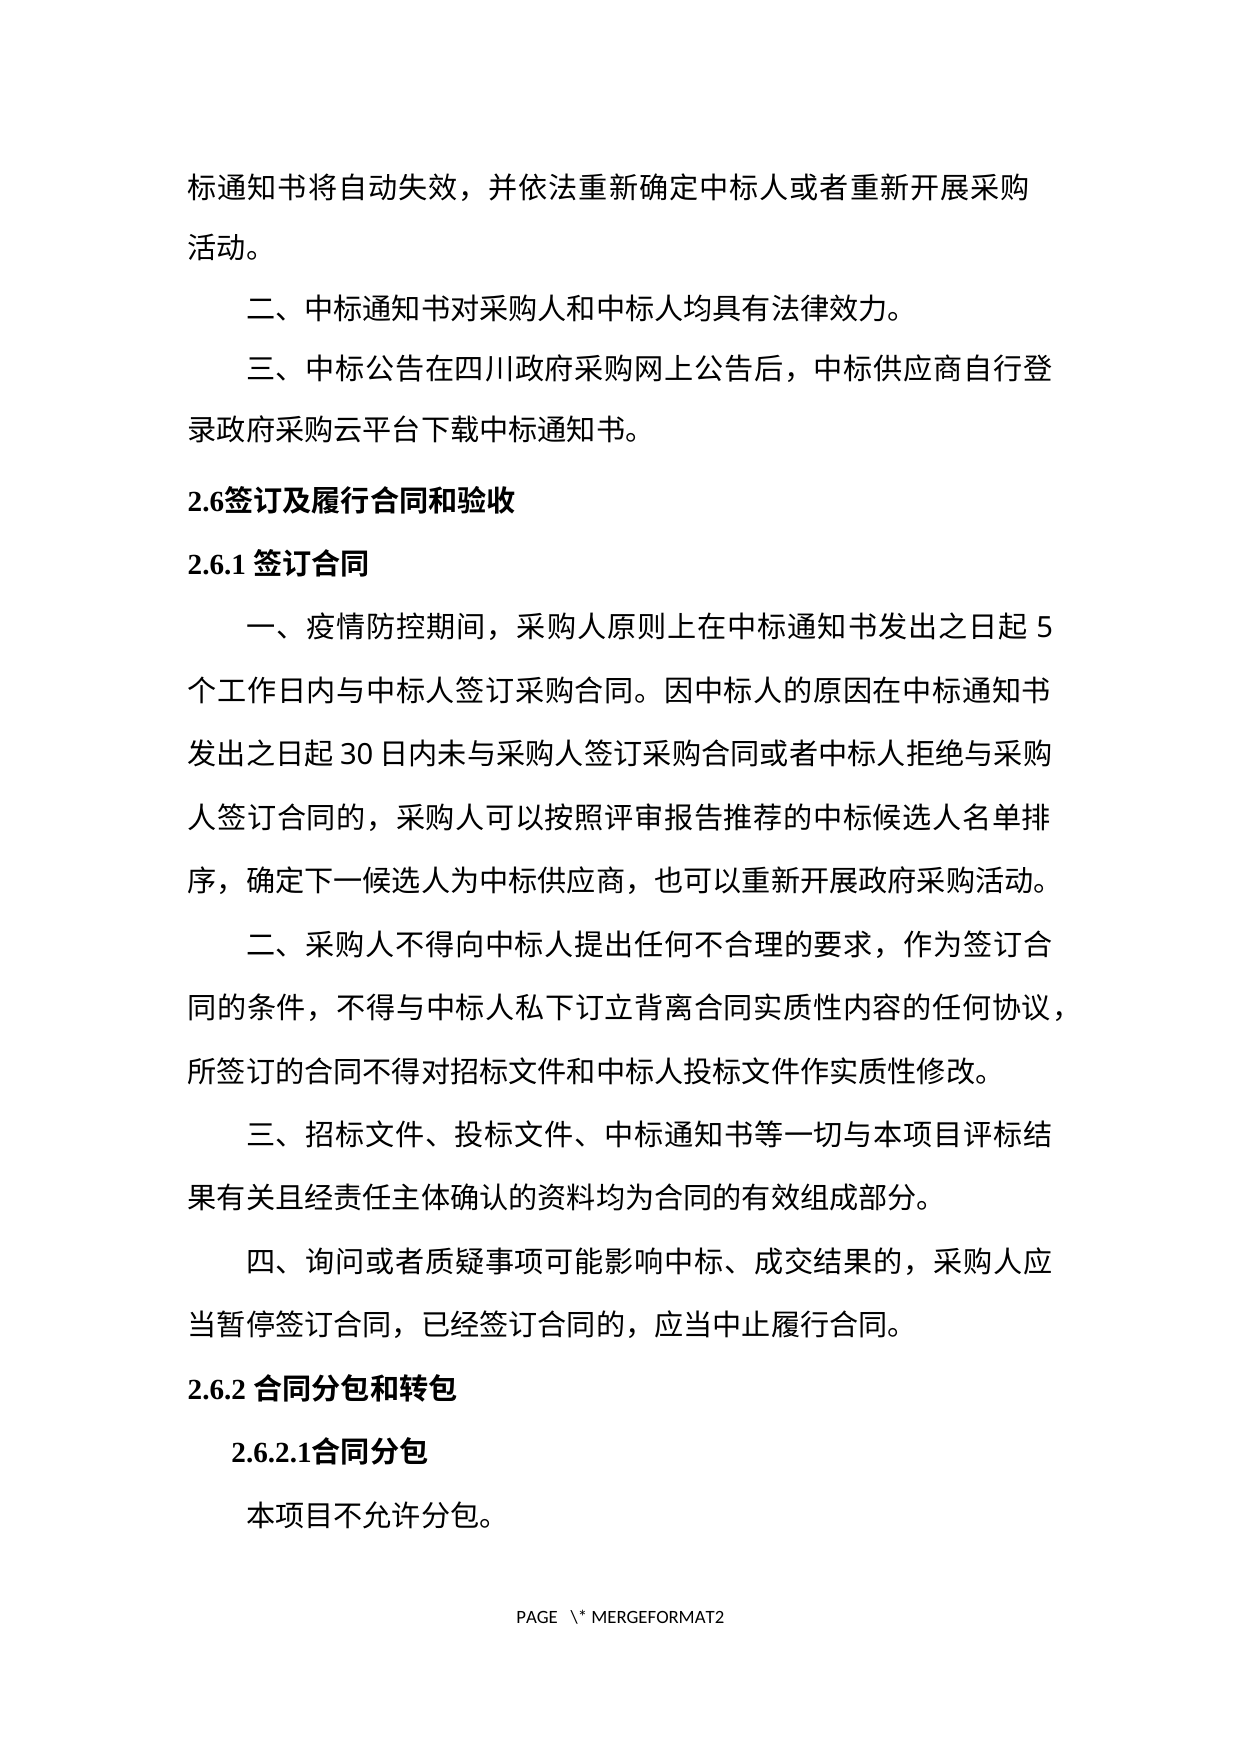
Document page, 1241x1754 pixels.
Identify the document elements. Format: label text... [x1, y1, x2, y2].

text 三、中标公告在四川政府采购网上公告后，中标供应商自行登录政府采购云平台下载中标通知书。 [187, 331, 1053, 452]
list 签订合同 [187, 541, 1053, 583]
text 二、中标通知书对采购人和中标人均具有法律效力。 [187, 271, 1053, 331]
text 本项目不允许分包。 [187, 1492, 1053, 1534]
list 合同分包和转包 [187, 1365, 1053, 1408]
text 四、询问或者质疑事项可能影响中标、成交结果的，采购人应当暂停签订合同，已经签订合同的，应当中止履行合同。 [187, 1238, 1053, 1344]
text 二、采购人不得向中标人提出任何不合理的要求，作为签订合同的条件，不得与中标人私下订立背离合同实质性内容的任何协议，所签订的合同不得对招标文件和中标人投标文件作实质性修改。 [187, 921, 1053, 1091]
list 签订及履行合同和验收 [187, 477, 1053, 519]
text 三、招标文件、投标文件、中标通知书等一切与本项目评标结果有关且经责任主体确认的资料均为合同的有效组成部分。 [187, 1112, 1053, 1217]
text 一、疫情防控期间，采购人原则上在中标通知书发出之日起5个工作日内与中标人签订采购合同。因中标人的原因在中标通知书发出之日起30日内未与采购人签订采购合同或者中标人拒绝与采购人签订合同的，采购人可以按照评审报告推荐的中标候选人名单排序，确定下一候选人为中标供应商，也可以重新开展政府采购活动。 [187, 604, 1053, 900]
list 合同分包 [231, 1429, 1053, 1471]
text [187, 150, 1031, 271]
